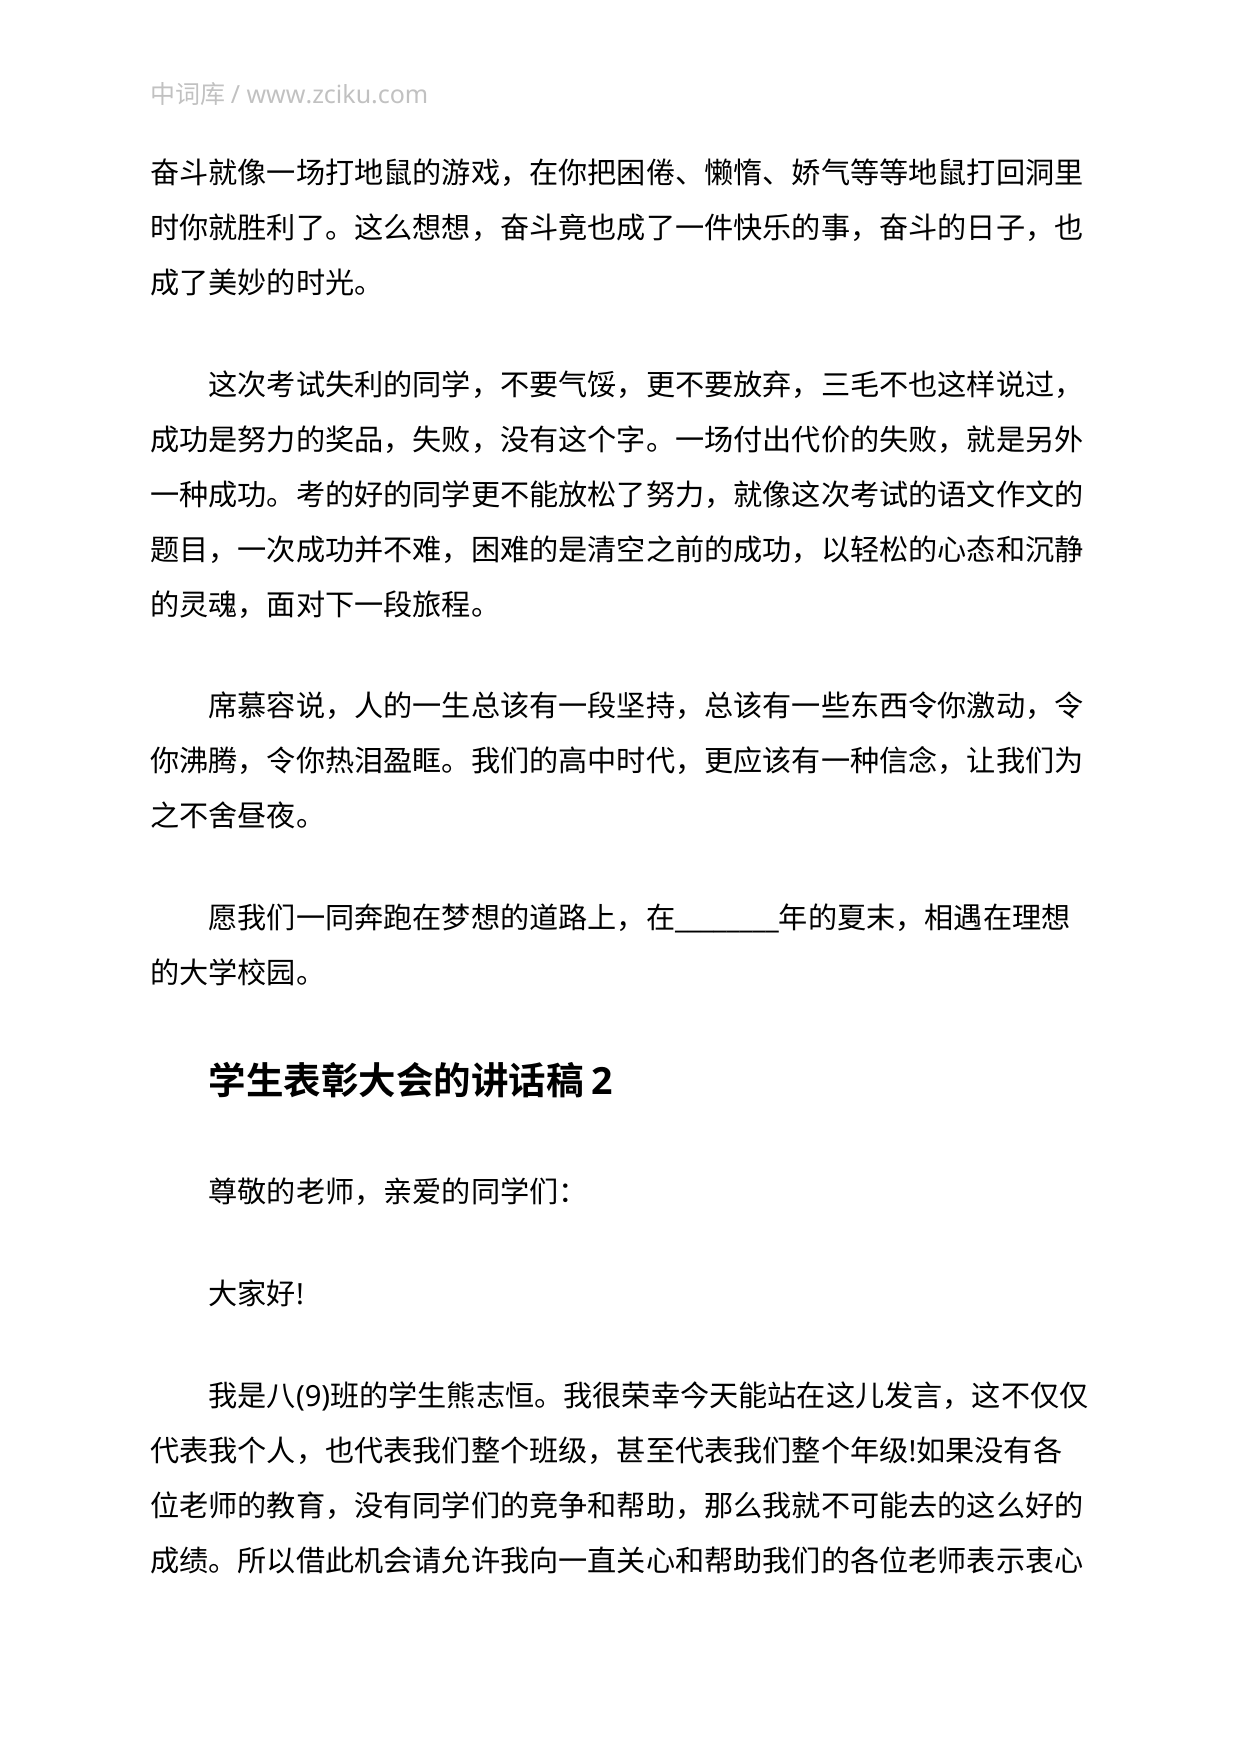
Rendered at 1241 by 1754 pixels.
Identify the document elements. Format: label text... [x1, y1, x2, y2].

text 这次考试失利的同学，不要气馁，更不要放弃，三毛不也这样说过，成功是努力的奖品，失败，没有这个字。一场付出代价的失败，就是另外一种成功。考的好的同学更不能放松了努力，就像这次考试的语文作文的题目，一次成功并不难，困难的是清空之前的成功，以轻松的心态和沉静的灵魂，面对下一段旅程。 [150, 362, 1090, 623]
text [150, 1373, 1090, 1580]
text 席慕容说，人的一生总该有一段坚持，总该有一些东西令你激动，令你沸腾，令你热泪盈眶。我们的高中时代，更应该有一种信念，让我们为之不舍昼夜。 [150, 683, 1090, 835]
text 尊敬的老师，亲爱的同学们： [150, 1169, 1090, 1211]
text 大家好! [150, 1271, 1090, 1313]
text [150, 150, 1090, 302]
text 愿我们一同奔跑在梦想的道路上，在________年的夏末，相遇在理想的大学校园。 [150, 894, 1090, 992]
text 学生表彰大会的讲话稿2 [150, 1051, 1090, 1106]
